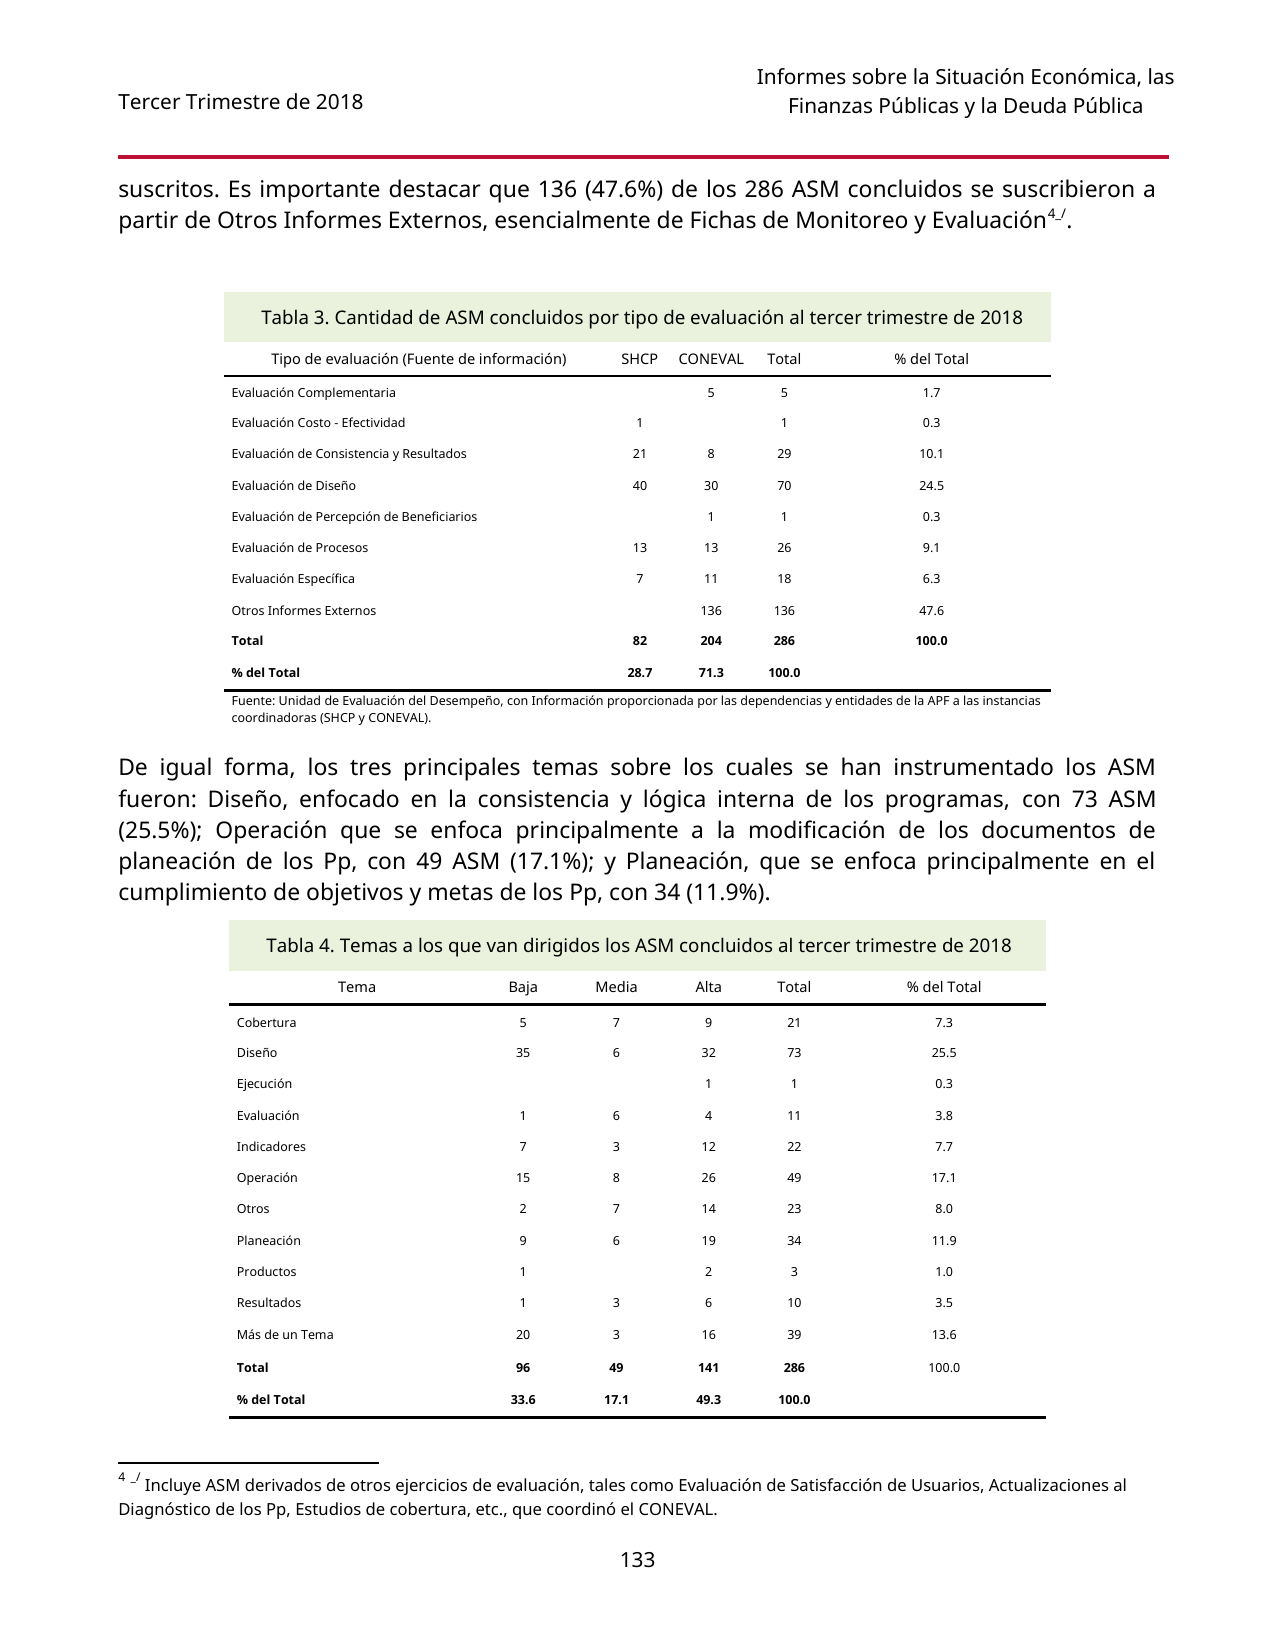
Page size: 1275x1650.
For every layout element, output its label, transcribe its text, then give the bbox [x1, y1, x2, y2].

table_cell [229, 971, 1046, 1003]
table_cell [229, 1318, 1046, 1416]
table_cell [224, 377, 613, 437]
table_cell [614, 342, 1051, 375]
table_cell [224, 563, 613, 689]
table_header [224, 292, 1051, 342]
text De igual forma, los tres principales temas sobre los cuales se han instrumentado los ASM fueron: Diseño, enfocado en la consistencia y lógica interna de los programas, con 73 ASM (25.5%); Operación que se enfoca principalmente a la modificación de los documentos de planeación de los Pp, con 49 ASM (17.1%); y Planeación, que se enfoca principalmente en el cumplimiento de objetivos y metas de los Pp, con 34 (11.9%). [118, 751, 1157, 907]
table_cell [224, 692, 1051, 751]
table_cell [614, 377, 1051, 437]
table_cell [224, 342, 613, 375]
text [118, 173, 1157, 235]
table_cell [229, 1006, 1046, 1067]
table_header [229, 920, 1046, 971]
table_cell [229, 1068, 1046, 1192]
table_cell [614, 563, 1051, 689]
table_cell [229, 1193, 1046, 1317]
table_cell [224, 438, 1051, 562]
